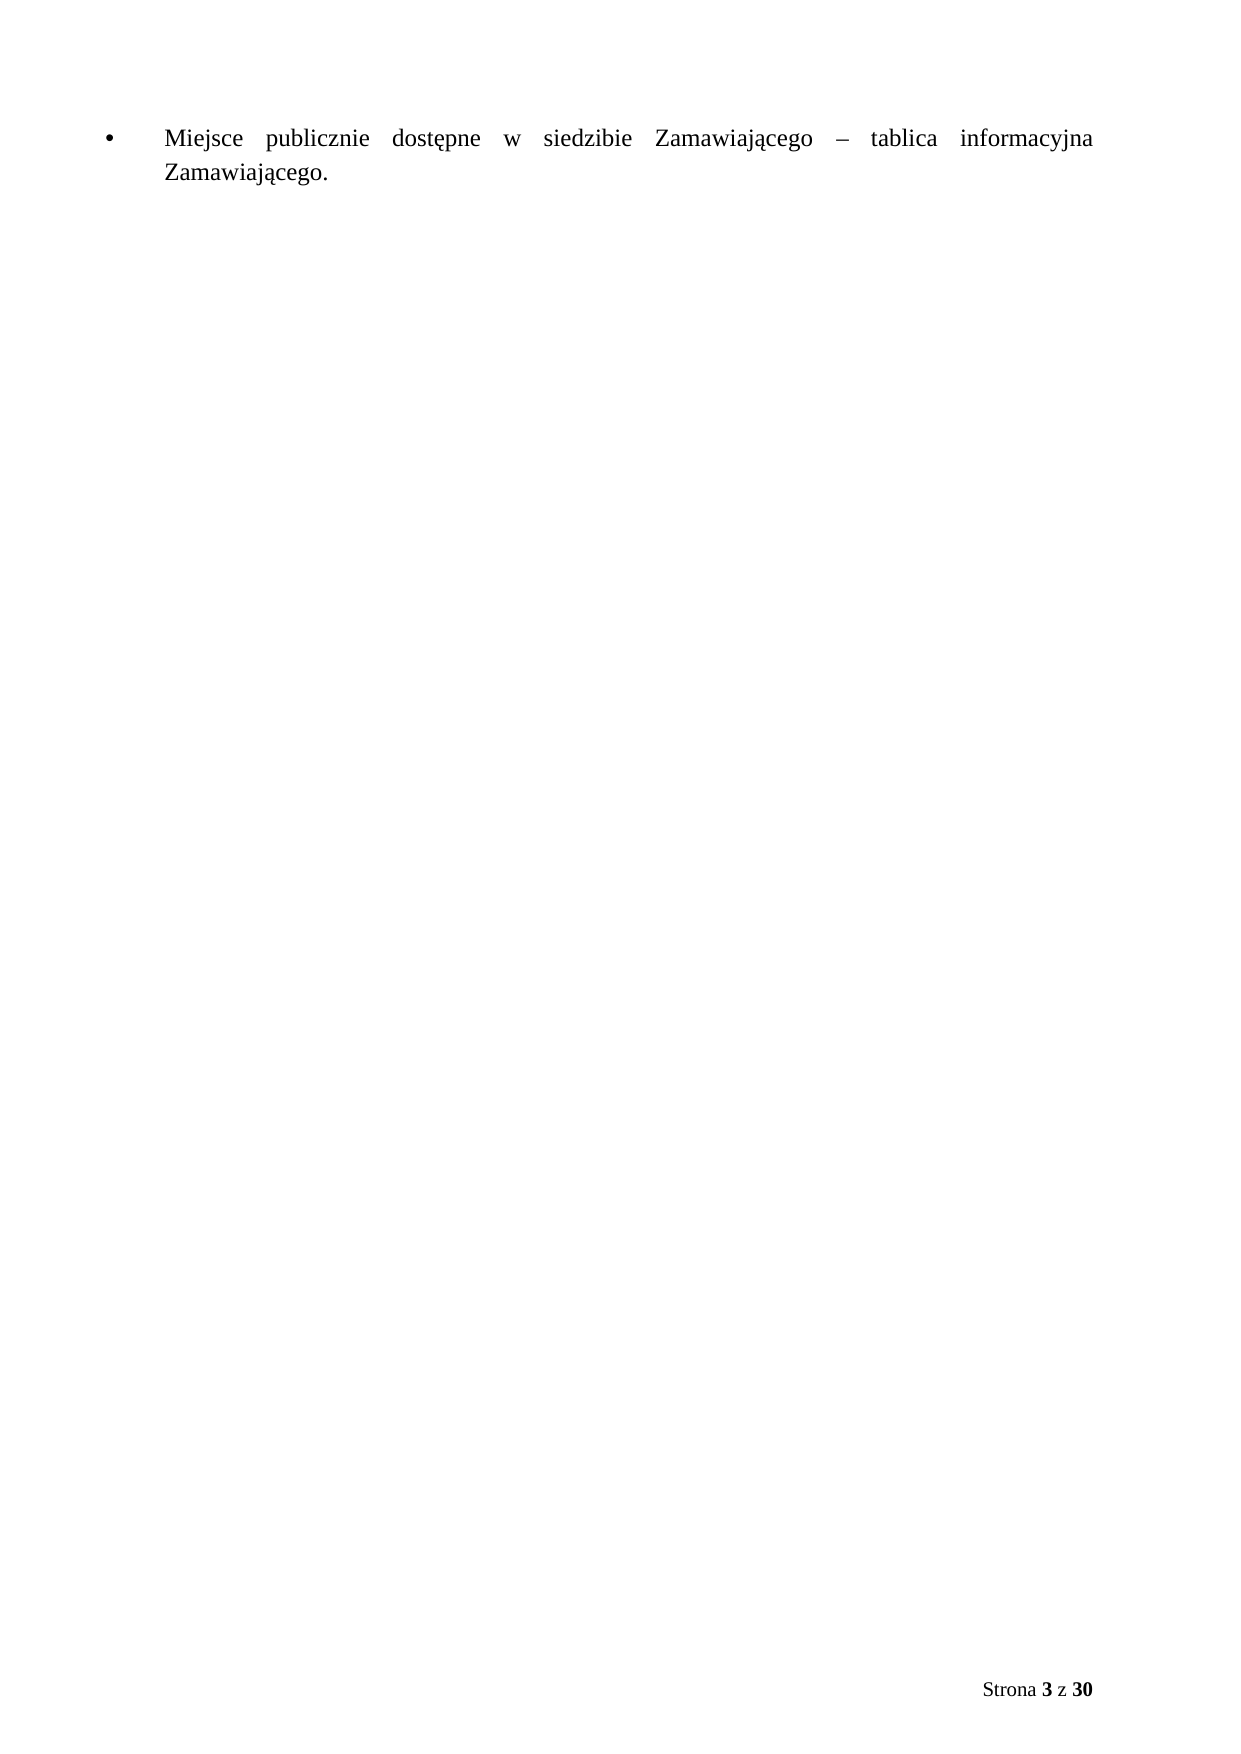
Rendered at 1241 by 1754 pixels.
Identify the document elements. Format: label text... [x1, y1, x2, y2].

list Miejsce publicznie dostępne w siedzibie Zamawiającego – tablica informacyjna Zamawiającego. [105, 123, 1093, 186]
